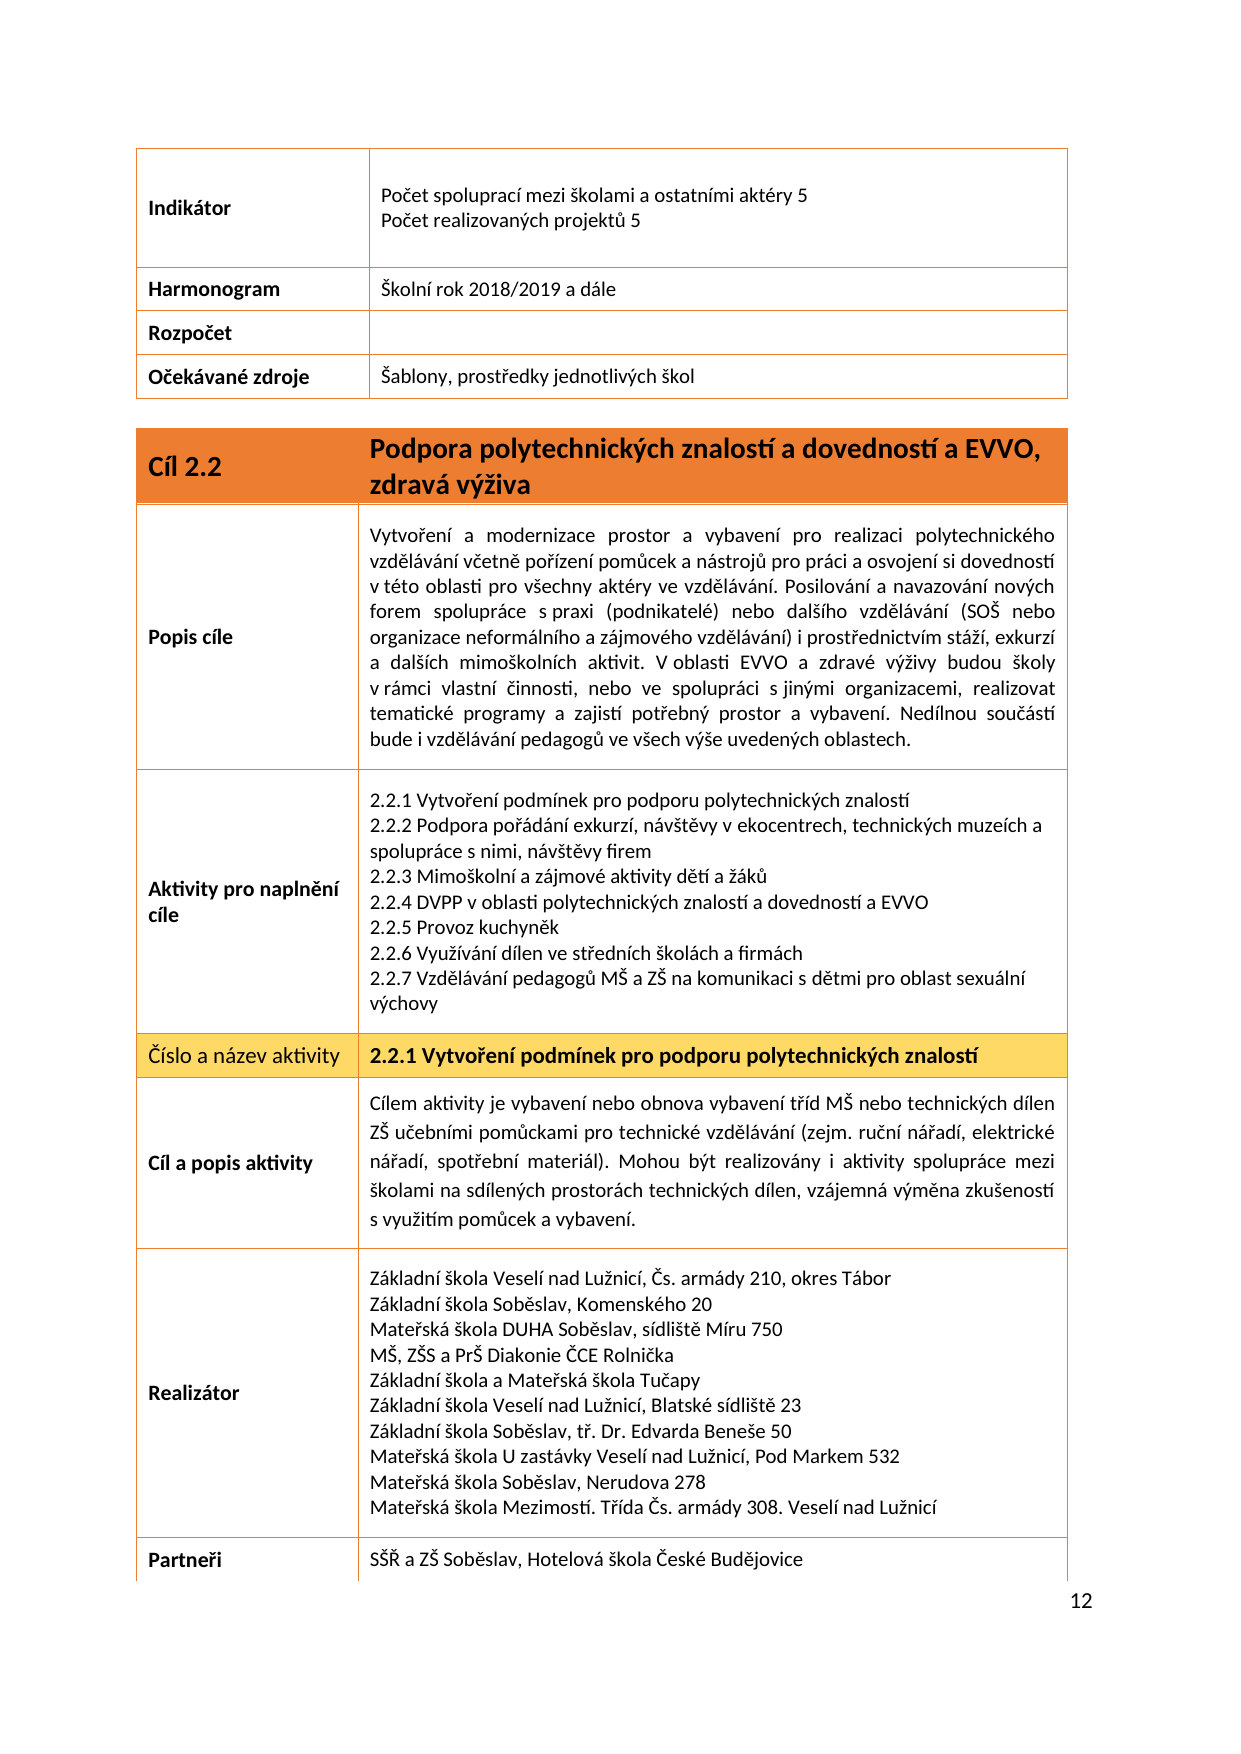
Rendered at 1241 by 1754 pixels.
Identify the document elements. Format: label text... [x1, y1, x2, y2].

table_cell Popis cíle [137, 505, 358, 769]
table_cell Rozpočet [137, 311, 369, 354]
table_cell [370, 311, 1067, 354]
table_cell 2.2.1 Vytvoření podmínek pro podporu polytechnických znalostí 2.2.2 Podpora pořádání exkurzí, návštěvy v ekocentrech, technických muzeích a spolupráce s nimi, návštěvy firem 2.2.3 Mimoškolní a zájmové aktivity dětí a žáků 2.2.4 DVPP v oblasti polytechnických znalostí a dovedností a EVVO 2.2.5 Provoz kuchyněk 2.2.6 Využívání dílen ve středních školách a firmách 2.2.7 Vzdělávání pedagogů MŠ a ZŠ na komunikaci s dětmi pro oblast sexuální výchovy [359, 770, 1067, 1033]
table_cell Harmonogram [137, 268, 369, 310]
table_cell Šablony, prostředky jednotlivých škol [370, 355, 1067, 398]
table_cell Vytvoření a modernizace prostor a vybavení pro realizaci polytechnického vzdělávání včetně pořízení pomůcek a nástrojů pro práci a osvojení si dovedností v této oblasti pro všechny aktéry ve vzdělávání. Posilování a navazování nových forem spolupráce s praxi (podnikatelé) nebo dalšího vzdělávání (SOŠ nebo organizace neformálního a zájmového vzdělávání) i prostřednictvím stáží, exkurzí a dalších mimoškolních aktivit. V oblasti EVVO a zdravé výživy budou školy v rámci vlastní činnosti, nebo ve spolupráci s jinými organizacemi, realizovat tematické programy a zajistí potřebný prostor a vybavení. Nedílnou součástí bude i vzdělávání pedagogů ve všech výše uvedených oblastech. [359, 505, 1067, 769]
table_cell Číslo a název aktivity [137, 1034, 358, 1077]
table_cell Aktivity pro naplnění cíle [137, 770, 358, 1033]
table_cell Indikátor [137, 149, 369, 267]
table_cell Realizátor [137, 1249, 358, 1537]
table_header Podpora polytechnických znalostí a dovedností a EVVO, zdravá výživa [359, 429, 1067, 503]
table_cell SŠŘ a ZŠ Soběslav, Hotelová škola České Budějovice [359, 1538, 1067, 1581]
table_cell Počet spoluprací mezi školami a ostatními aktéry 5 Počet realizovaných projektů 5 [370, 149, 1067, 267]
table_cell Partneři [137, 1538, 358, 1581]
table_cell Základní škola Veselí nad Lužnicí, Čs. armády 210, okres Tábor Základní škola Soběslav, Komenského 20 Mateřská škola DUHA Soběslav, sídliště Míru 750 MŠ, ZŠS a PrŠ Diakonie ČCE Rolnička Základní škola a Mateřská škola Tučapy Základní škola Veselí nad Lužnicí, Blatské sídliště 23 Základní škola Soběslav, tř. Dr. Edvarda Beneše 50 Mateřská škola U zastávky Veselí nad Lužnicí, Pod Markem 532 Mateřská škola Soběslav, Nerudova 278 Mateřská škola Mezimostí. Třída Čs. armády 308. Veselí nad Lužnicí [359, 1249, 1067, 1537]
table_header Cíl 2.2 [137, 429, 358, 503]
table_cell 2.2.1 Vytvoření podmínek pro podporu polytechnických znalostí [359, 1034, 1067, 1077]
table_cell Cílem aktivity je vybavení nebo obnova vybavení tříd MŠ nebo technických dílen ZŠ učebními pomůckami pro technické vzdělávání (zejm. ruční nářadí, elektrické nářadí, spotřební materiál). Mohou být realizovány i aktivity spolupráce mezi školami na sdílených prostorách technických dílen, vzájemná výměna zkušeností s využitím pomůcek a vybavení. [359, 1078, 1067, 1247]
table_cell Očekávané zdroje [137, 355, 369, 398]
table_cell Cíl a popis aktivity [137, 1078, 358, 1247]
table_cell Školní rok 2018/2019 a dále [370, 268, 1067, 310]
